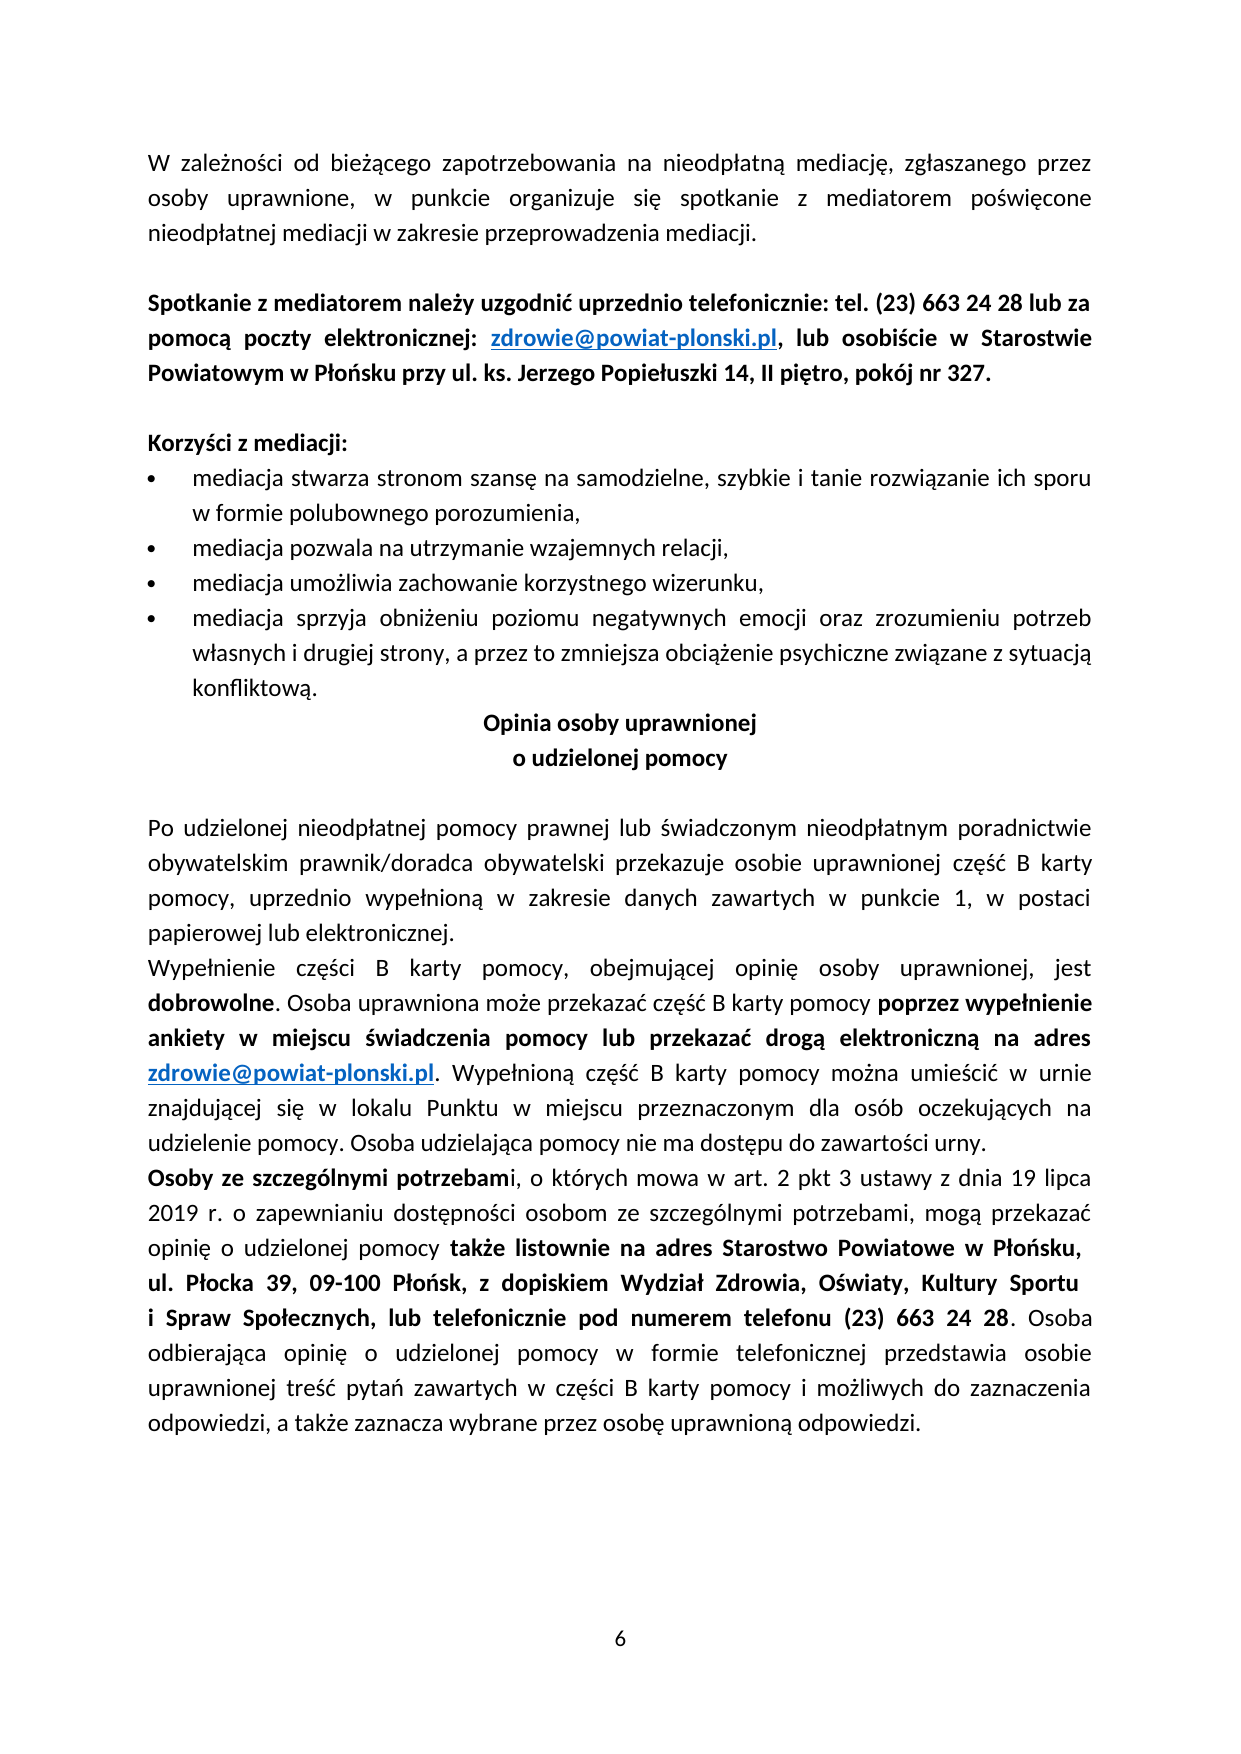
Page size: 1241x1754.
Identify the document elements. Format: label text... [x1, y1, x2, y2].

text Spotkanie z mediatorem należy uzgodnić uprzednio telefonicznie: tel. (23) 663 24 28 lub za pomocą poczty elektronicznej: zdrowie@powiat-plonski.pl, lub osobiście w Starostwie Powiatowym w Płońsku przy ul. ks. Jerzego Popiełuszki 14, II piętro, pokój nr 327. [148, 288, 1093, 388]
text W zależności od bieżącego zapotrzebowania na nieodpłatną mediację, zgłaszanego przez osoby uprawnione, w punkcie organizuje się spotkanie z mediatorem poświęcone nieodpłatnej mediacji w zakresie przeprowadzenia mediacji. [148, 148, 1093, 248]
list mediacja umożliwia zachowanie korzystnego wizerunku, [148, 568, 1093, 598]
text Opinia osoby uprawnionej [148, 708, 1093, 738]
list mediacja sprzyja obniżeniu poziomu negatywnych emocji oraz zrozumieniu potrzeb własnych i drugiej strony, a przez to zmniejsza obciążenie psychiczne związane z sytuacją konfliktową. [148, 603, 1093, 703]
text Po udzielonej nieodpłatnej pomocy prawnej lub świadczonym nieodpłatnym poradnictwie obywatelskim prawnik/doradca obywatelski przekazuje osobie uprawnionej część B karty pomocy, uprzednio wypełnioną w zakresie danych zawartych w punkcie 1, w postaci papierowej lub elektronicznej. [148, 813, 1093, 948]
text o udzielonej pomocy [148, 743, 1093, 773]
list mediacja stwarza stronom szansę na samodzielne, szybkie i tanie rozwiązanie ich sporu w formie polubownego porozumienia, [148, 463, 1093, 528]
text Korzyści z mediacji: [148, 428, 1093, 458]
text Wypełnienie części B karty pomocy, obejmującej opinię osoby uprawnionej, jest dobrowolne. Osoba uprawniona może przekazać część B karty pomocy poprzez wypełnienie ankiety w miejscu świadczenia pomocy lub przekazać drogą elektroniczną na adres zdrowie@powiat-plonski.pl. Wypełnioną część B karty pomocy można umieścić w urnie znajdującej się w lokalu Punktu w miejscu przeznaczonym dla osób oczekujących na udzielenie pomocy. Osoba udzielająca pomocy nie ma dostępu do zawartości urny. [148, 953, 1093, 1158]
list mediacja pozwala na utrzymanie wzajemnych relacji, [148, 533, 1093, 563]
text Osoby ze szczególnymi potrzebami, o których mowa w art. 2 pkt 3 ustawy z dnia 19 lipca 2019 r. o zapewnianiu dostępności osobom ze szczególnymi potrzebami, mogą przekazać opinię o udzielonej pomocy także listownie na adres Starostwo Powiatowe w Płońsku, ul. Płocka 39, 09-100 Płońsk, z dopiskiem Wydział Zdrowia, Oświaty, Kultury Sportu i Spraw Społecznych, lub telefonicznie pod numerem telefonu (23) 663 24 28. Osoba odbierająca opinię o udzielonej pomocy w formie telefonicznej przedstawia osobie uprawnionej treść pytań zawartych w części B karty pomocy i możliwych do zaznaczenia odpowiedzi, a także zaznacza wybrane przez osobę uprawnioną odpowiedzi. [148, 1163, 1093, 1438]
